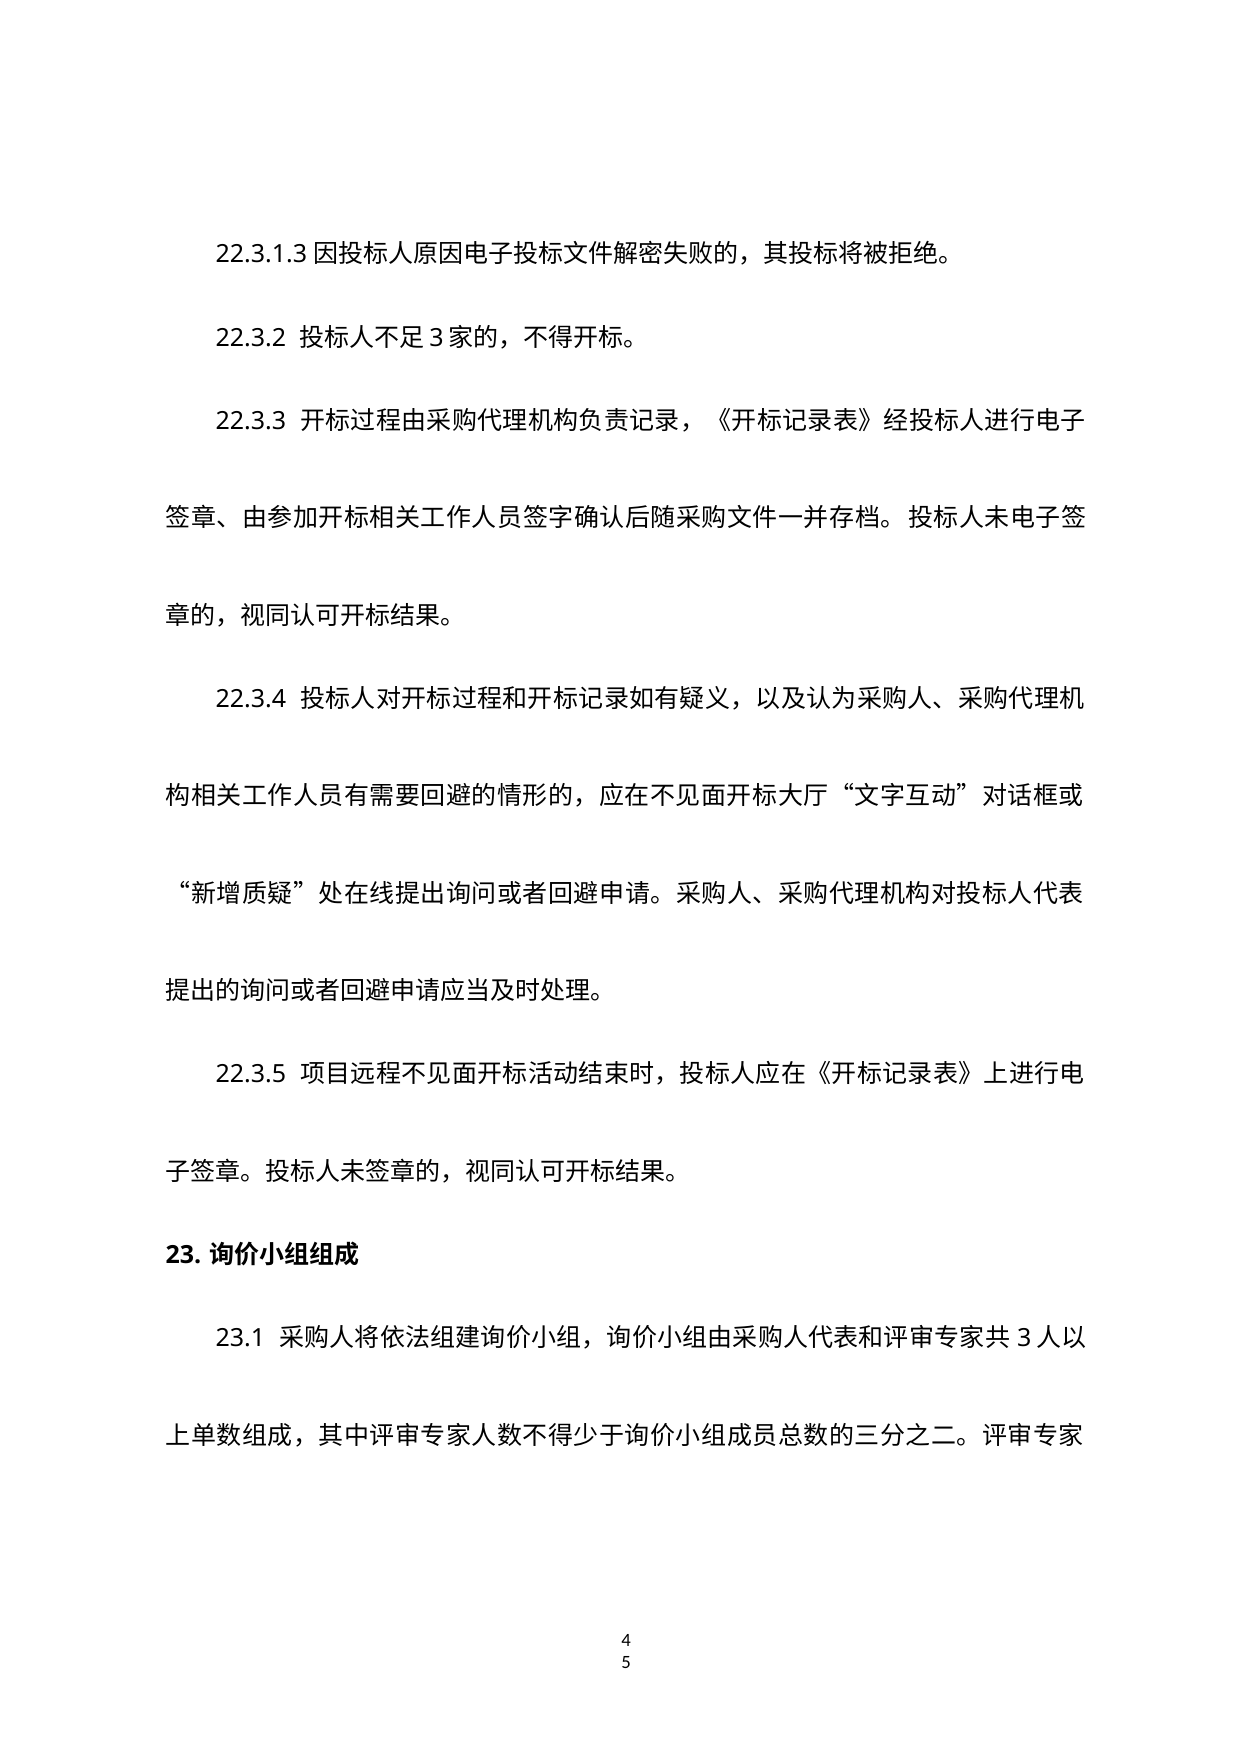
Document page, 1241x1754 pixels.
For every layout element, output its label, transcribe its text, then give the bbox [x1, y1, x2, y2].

text 22.3.2 投标人不足3家的，不得开标。 [165, 303, 1087, 368]
list 询价小组组成 [165, 1220, 1087, 1285]
text 22.3.5 项目远程不见面开标活动结束时，投标人应在《开标记录表》上进行电子签章。投标人未签章的，视同认可开标结果。 [165, 1039, 1087, 1202]
text 22.3.3 开标过程由采购代理机构负责记录，《开标记录表》经投标人进行电子签章、由参加开标相关工作人员签字确认后随采购文件一并存档。投标人未电子签章的，视同认可开标结果。 [165, 386, 1087, 646]
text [165, 1303, 1087, 1466]
text 22.3.1.3 因投标人原因电子投标文件解密失败的，其投标将被拒绝。 [165, 219, 1087, 284]
text 22.3.4 投标人对开标过程和开标记录如有疑义，以及认为采购人、采购代理机构相关工作人员有需要回避的情形的，应在不见面开标大厅“文字互动”对话框或“新增质疑”处在线提出询问或者回避申请。采购人、采购代理机构对投标人代表提出的询问或者回避申请应当及时处理。 [165, 664, 1087, 1021]
